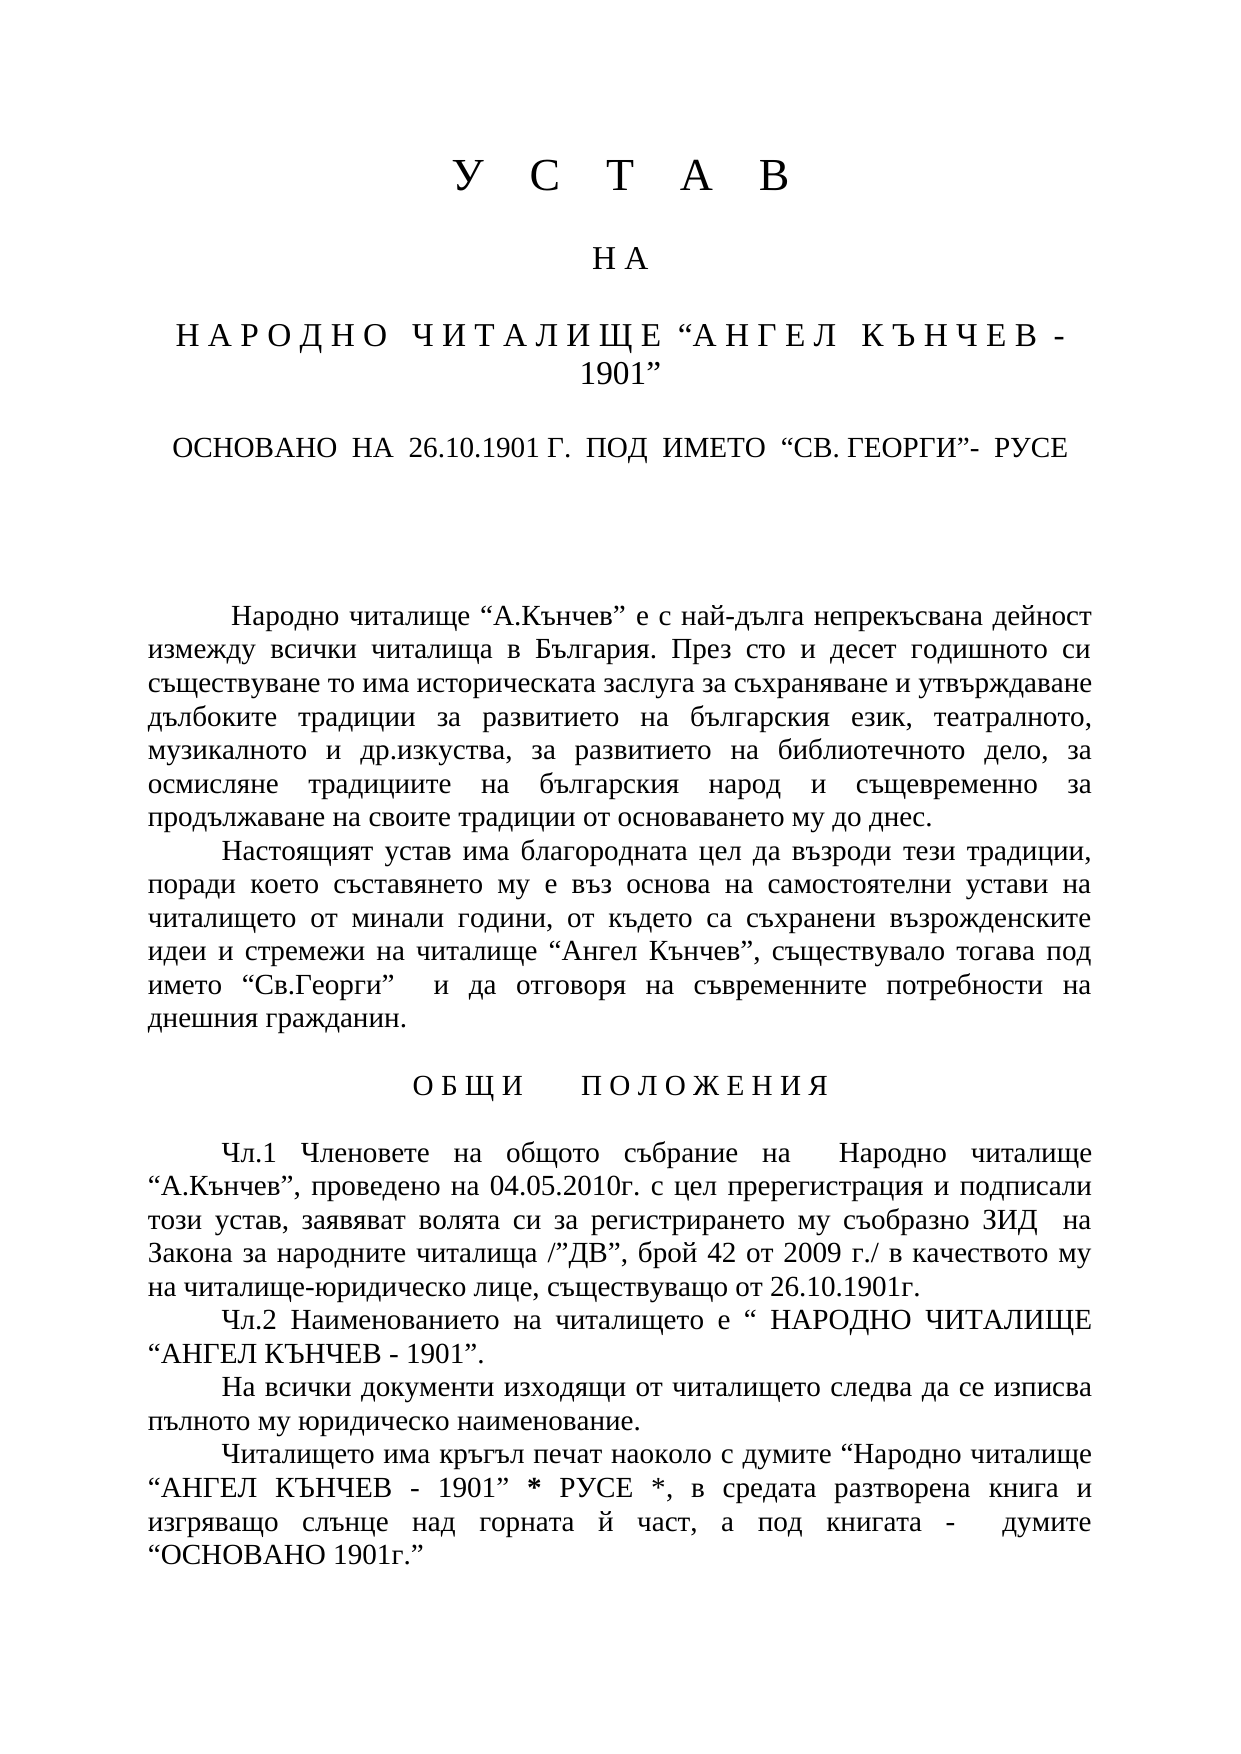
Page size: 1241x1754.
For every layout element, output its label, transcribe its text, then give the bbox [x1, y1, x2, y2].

text Чл.2 Наименованието на читалището е “ НАРОДНО ЧИТАЛИЩЕ “АНГЕЛ КЪНЧЕВ - 1901”. [148, 1302, 1093, 1369]
text У С Т А В [148, 148, 1093, 200]
text Народно читалище “А.Кънчев” е с най-дълга непрекъсвана дейност измежду всички читалища в България. През сто и десет годишното си съществуване то има историческата заслуга за съхраняване и утвърждаване дълбоките традиции за развитието на българския език, театралното, музикалното и др.изкуства, за развитието на библиотечното дело, за осмисляне традициите на българския народ и същевременно за продължаване на своите традиции от основаването му до днес. [148, 598, 1093, 833]
text ОСНОВАНО НА 26.10.1901 Г. ПОД ИМЕТО “СВ. ГЕОРГИ”- РУСЕ [148, 430, 1093, 464]
text Чл.1 Членовете на общото събрание на Народно читалище “А.Кънчев”, проведено на 04.05.2010г. с цел пререгистрация и подписали този устав, заявяват волята си за регистрирането му съобразно ЗИД на Закона за народните читалища /”ДВ”, брой 42 от 2009 г./ в качеството му на читалище-юридическо лице, съществуващо от 26.10.1901г. [148, 1135, 1093, 1302]
text О Б Щ И П О Л О Ж Е Н И Я [148, 1068, 1093, 1101]
text Н А Р О Д Н О Ч И Т А Л И Щ Е “А Н Г Е Л К Ъ Н Ч Е В - 1901” [148, 315, 1093, 392]
text Читалището има кръгъл печат наоколо с думите “Народно читалище “АНГЕЛ КЪНЧЕВ - 1901” * РУСЕ *, в средата разтворена книга и изгряващо слънце над горната й част, а под книгата - думите “ОСНОВАНО 1901г.” [148, 1437, 1093, 1571]
text Н А [148, 239, 1093, 277]
text Настоящият устав има благородната цел да възроди тези традиции, поради което съставянето му е въз основа на самостоятелни устави на читалището от минали години, от където са съхранени възрожденските идеи и стремежи на читалище “Ангел Кънчев”, съществувало тогава под името “Св.Георги” и да отговоря на съвременните потребности на днешния гражданин. [148, 833, 1093, 1034]
text На всички документи изходящи от читалището следва да се изписва пълното му юридическо наименование. [148, 1369, 1093, 1437]
